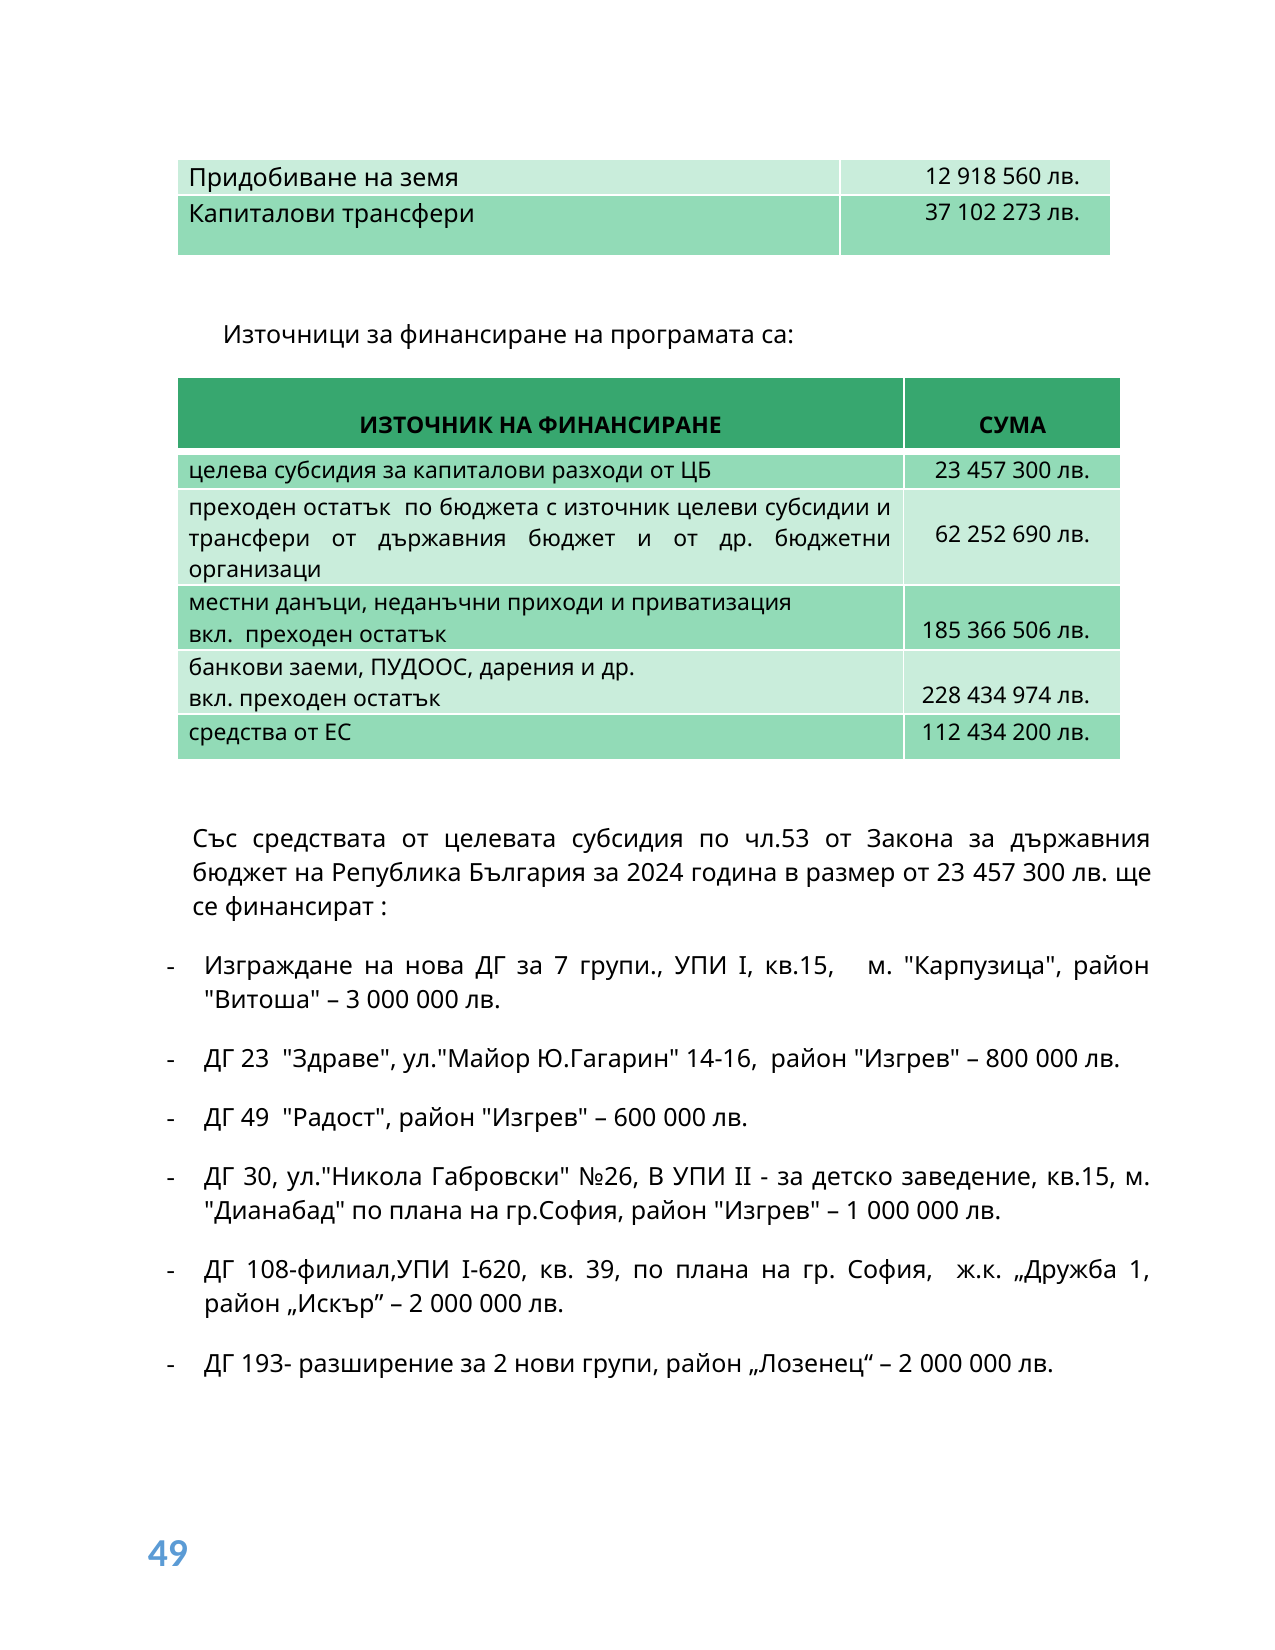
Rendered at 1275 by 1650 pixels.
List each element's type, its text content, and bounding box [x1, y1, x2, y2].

table_cell 62 252 690 лв. [904, 490, 1120, 584]
table_cell Придобиване на земя [178, 160, 839, 194]
text Със средствата от целевата субсидия по чл.53 от Закона за държавния бюджет на Република България за 2024 година в размер от 23 457 300 лв. ще се финансират : [192, 821, 1152, 923]
table_cell 112 434 200 лв. [905, 715, 1120, 759]
table_cell целева субсидия за капиталови разходи от ЦБ [178, 455, 903, 488]
table_cell 23 457 300 лв. [905, 455, 1120, 488]
table_header сума [905, 378, 1120, 448]
list ДГ 23 "Здраве", ул."Майор Ю.Гагарин" 14-16, район "Изгрев" – 800 000 лв. [166, 1041, 1152, 1075]
list ДГ 30, ул."Никола Габровски" №26, В УПИ II - за детско заведение, кв.15, м. "Дианабад" по плана на гр.София, район "Изгрев" – 1 000 000 лв. [166, 1159, 1152, 1227]
table_cell 185 366 506 лв. [905, 586, 1120, 649]
table_cell 37 102 273 лв. [841, 196, 1110, 255]
table_cell преходен остатък по бюджета с източник целеви субсидии и трансфери от държавния бюджет и от др. бюджетни организаци [178, 490, 903, 584]
list ДГ 49 "Радост", район "Изгрев" – 600 000 лв. [166, 1100, 1152, 1134]
table_cell средства от ЕС [178, 715, 903, 759]
table_cell банкови заеми, ПУДООС, дарения и др. вкл. преходен остатък [178, 651, 903, 713]
list Изграждане на нова ДГ за 7 групи., УПИ I, кв.15, м. "Карпузица", район "Витоша" – 3 000 000 лв. [166, 948, 1152, 1016]
table_cell 228 434 974 лв. [904, 651, 1120, 713]
list ДГ 108-филиал,УПИ I-620, кв. 39, по плана на гр. София, ж.к. „Дружба 1, район „Искър” – 2 000 000 лв. [166, 1252, 1152, 1320]
table_cell Капиталови трансфери [178, 196, 839, 255]
table_cell местни данъци, неданъчни приходи и приватизация вкл. преходен остатък [178, 586, 903, 649]
list ДГ 193- разширение за 2 нови групи, район „Лозенец“ – 2 000 000 лв. [166, 1345, 1152, 1379]
text Източници за финансиране на програмата са: [148, 316, 1152, 350]
table_cell 12 918 560 лв. [841, 160, 1110, 194]
table_header Източник на финансиране [178, 378, 903, 448]
